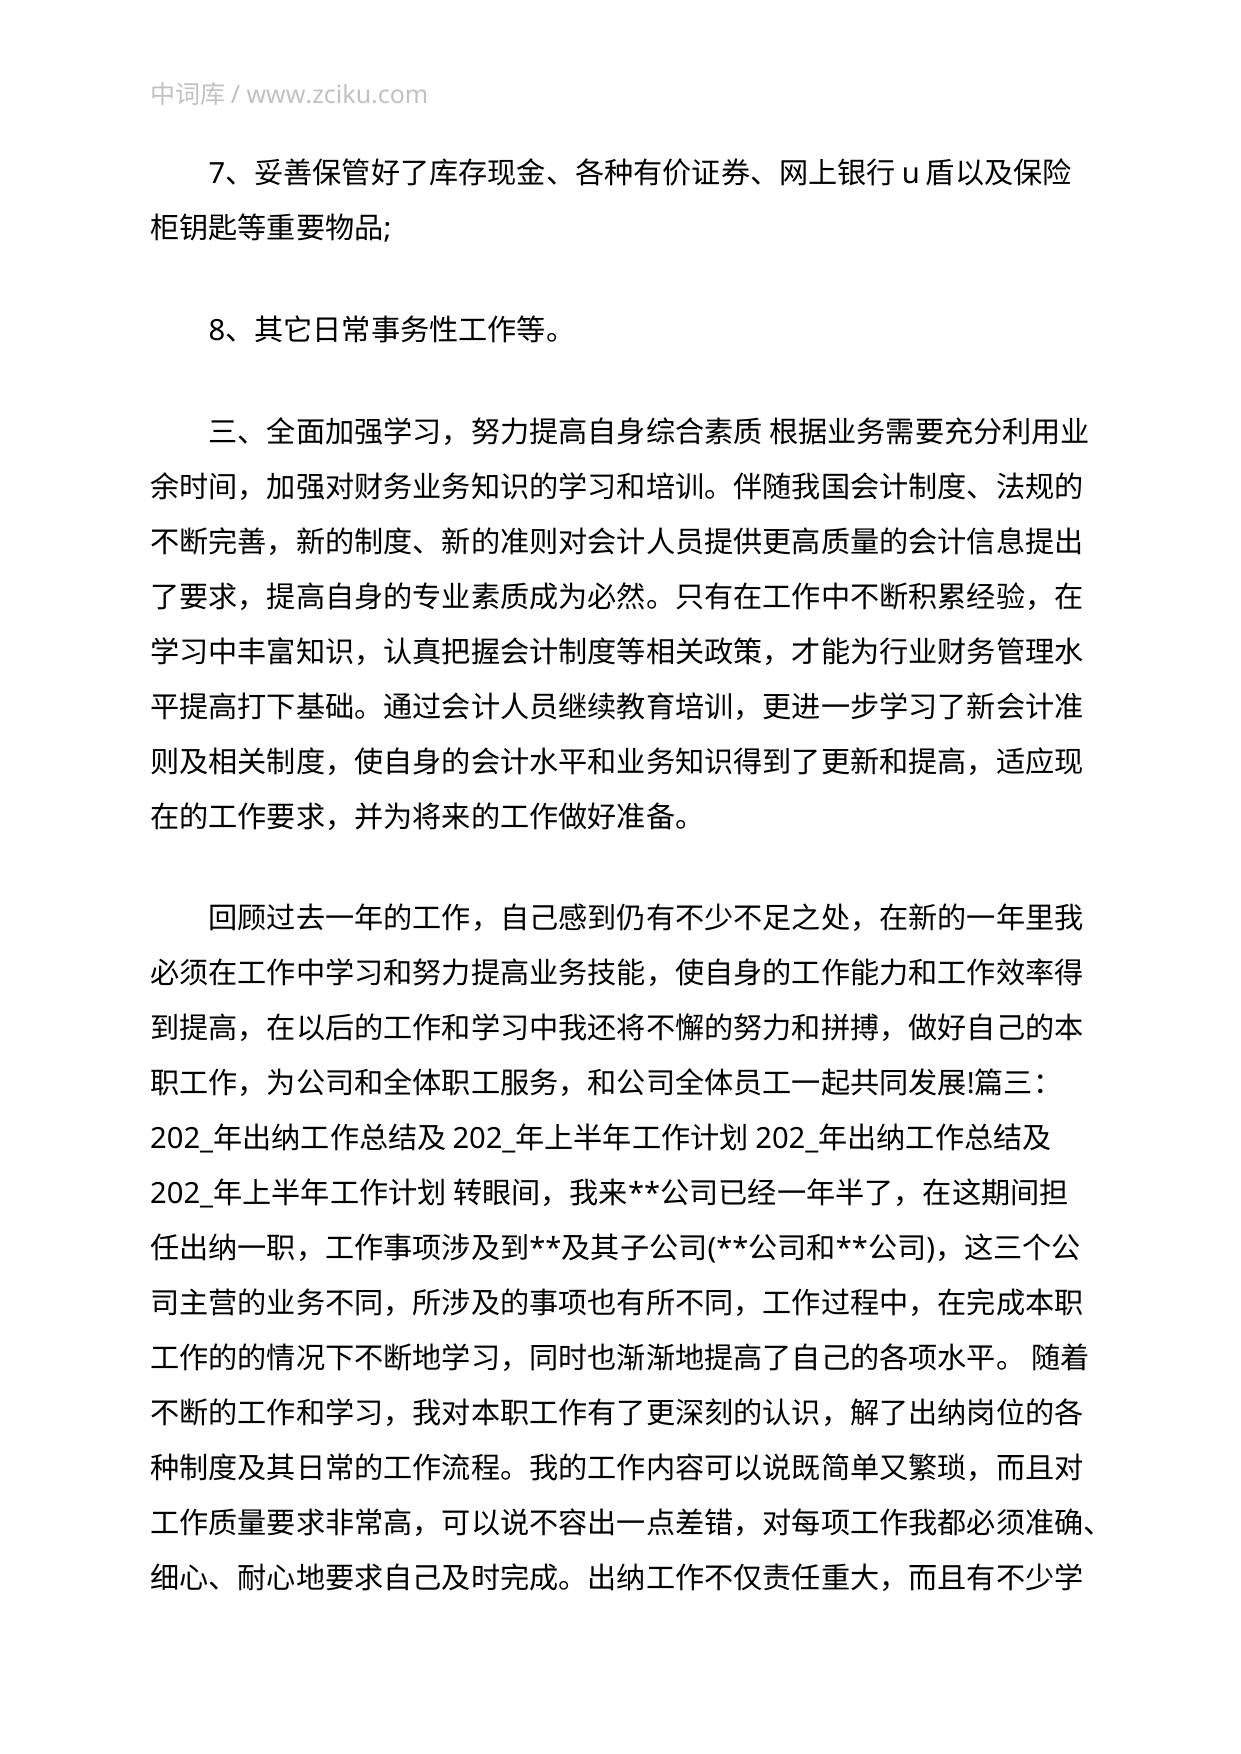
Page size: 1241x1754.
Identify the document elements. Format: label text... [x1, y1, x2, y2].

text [150, 895, 1090, 1596]
text 7、妥善保管好了库存现金、各种有价证券、网上银行u盾以及保险柜钥匙等重要物品; [150, 150, 1090, 247]
text 三、全面加强学习，努力提高自身综合素质 根据业务需要充分利用业余时间，加强对财务业务知识的学习和培训。伴随我国会计制度、法规的不断完善，新的制度、新的准则对会计人员提供更高质量的会计信息提出了要求，提高自身的专业素质成为必然。只有在工作中不断积累经验，在学习中丰富知识，认真把握会计制度等相关政策，才能为行业财务管理水平提高打下基础。通过会计人员继续教育培训，更进一步学习了新会计准则及相关制度，使自身的会计水平和业务知识得到了更新和提高，适应现在的工作要求，并为将来的工作做好准备。 [150, 409, 1090, 836]
text 8、其它日常事务性工作等。 [150, 307, 1090, 349]
